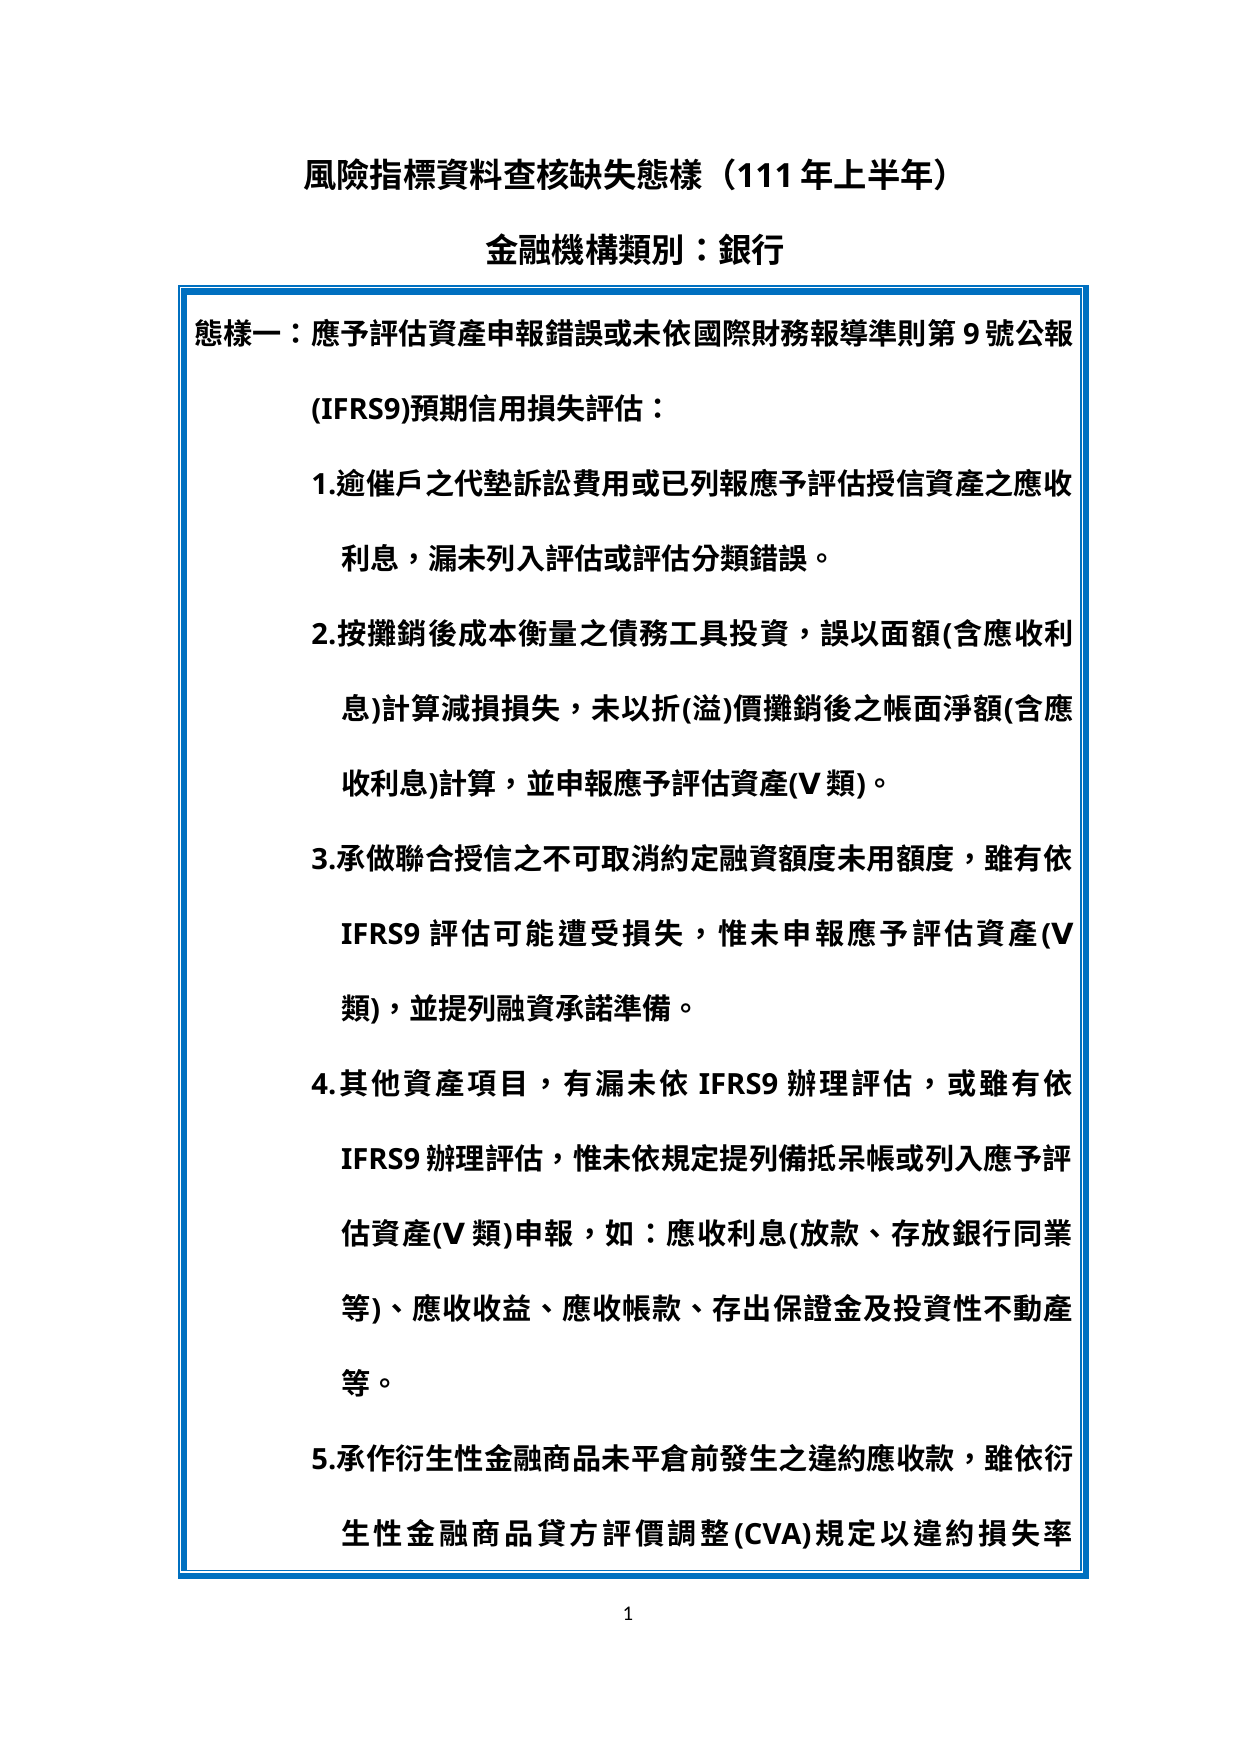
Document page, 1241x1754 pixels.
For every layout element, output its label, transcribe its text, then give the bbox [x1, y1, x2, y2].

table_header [187, 295, 1080, 1569]
text 風險指標資料查核缺失態樣（111年上半年） [177, 135, 1092, 210]
text 金融機構類別：銀行 [177, 210, 1092, 285]
